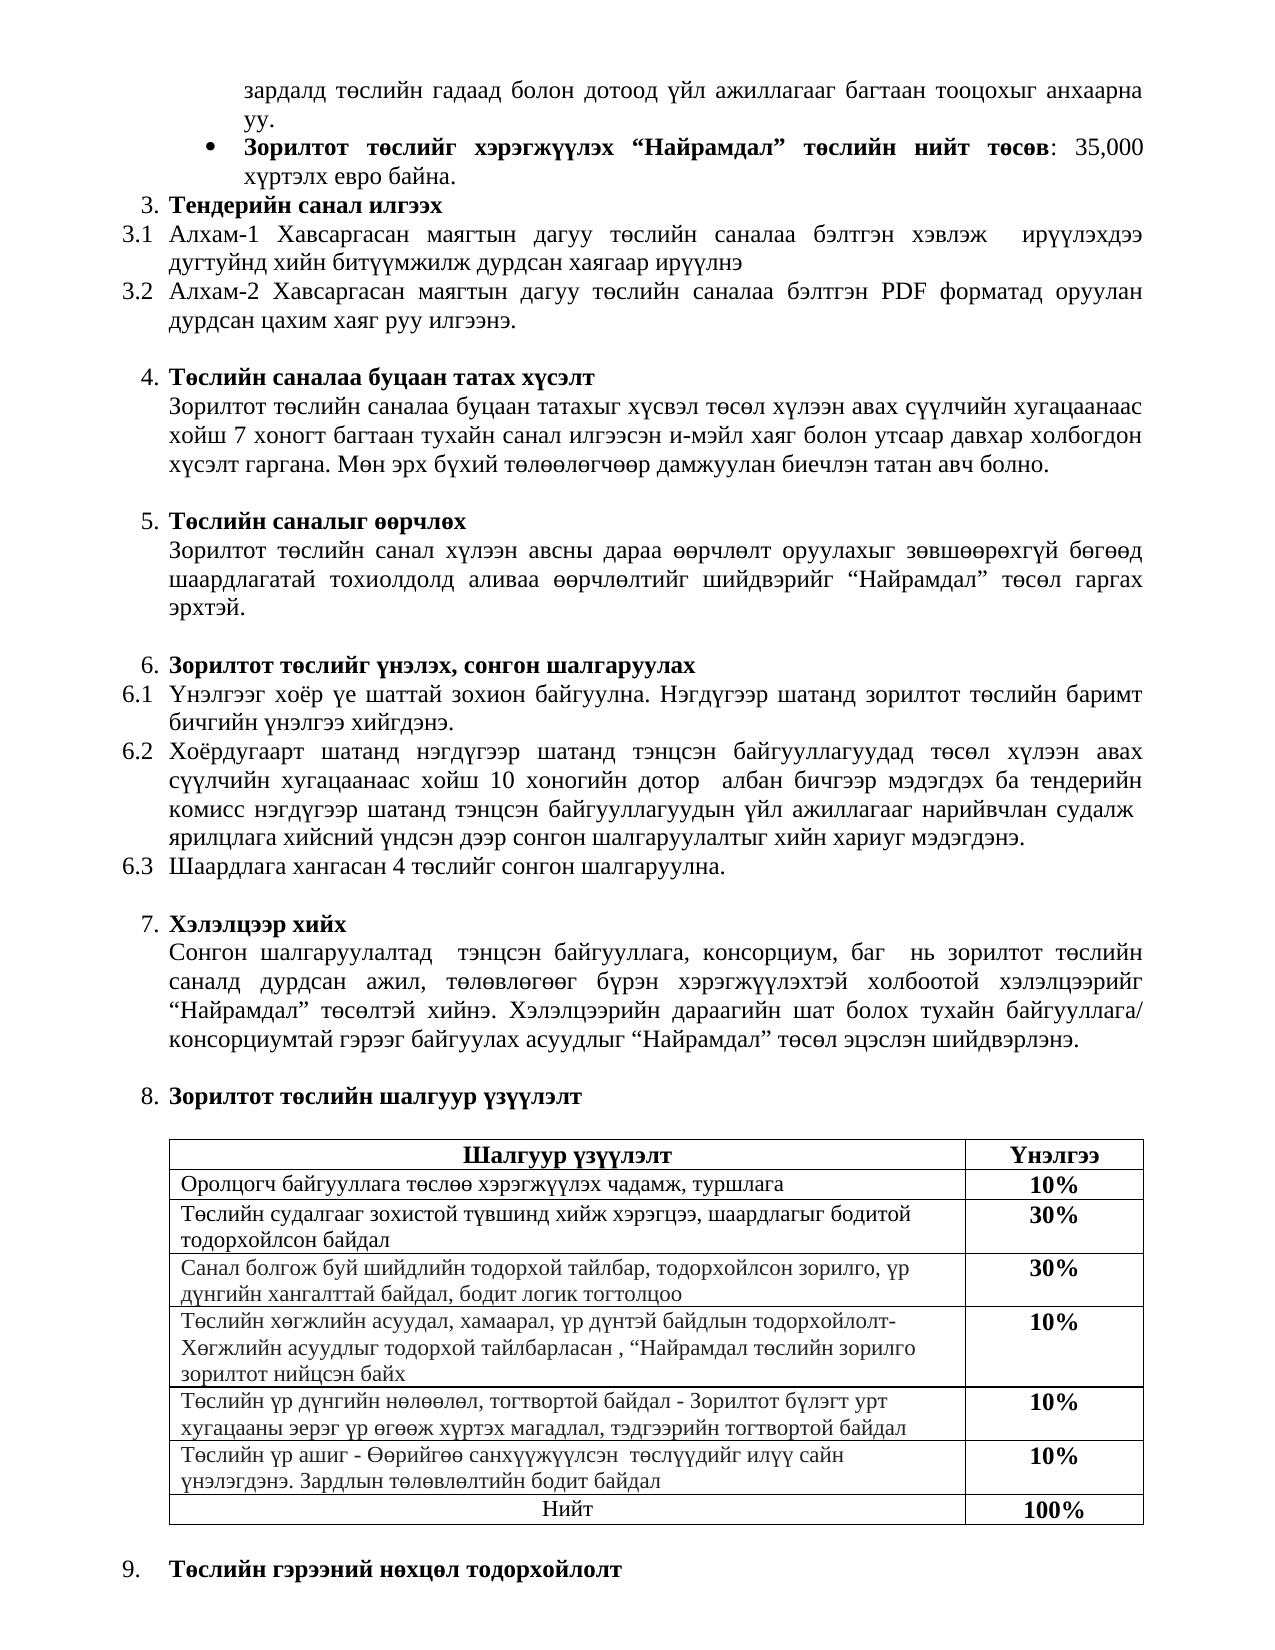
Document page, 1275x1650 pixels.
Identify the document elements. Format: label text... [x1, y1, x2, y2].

list Төслийн гэрээний нөхцөл тодорхойлолт [122, 1554, 1144, 1583]
table_header Шалгуур үзүүлэлт [170, 1140, 965, 1169]
table_cell Төслийн судалгааг зохистой түвшинд хийж хэрэгцээ, шаардлагыг бодитой тодорхойлсон байдал [170, 1200, 965, 1252]
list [206, 75, 1144, 132]
list Төслийн саналаа буцаан татах хүсэлт [141, 362, 1144, 391]
table_cell 10% [966, 1441, 1143, 1494]
list Алхам-1 Хавсаргасан маягтын дагуу төслийн саналаа бэлтгэн хэвлэж ирүүлэхдээ дугтуйнд хийн битүүмжилж дурдсан хаягаар ирүүлнэ [122, 219, 1144, 276]
list Хоёрдугаарт шатанд нэгдүгээр шатанд тэнцсэн байгууллагуудад төсөл хүлээн авах сүүлчийн хугацаанаас хойш 10 хоногийн дотор албан бичгээр мэдэгдэх ба тендерийн комисс нэгдүгээр шатанд тэнцсэн байгууллагуудын үйл ажиллагааг нарийвчлан судалж ярилцлага хийсний үндсэн дээр сонгон шалгаруулалтыг хийн хариуг мэдэгдэнэ. [122, 736, 1144, 851]
list Зорилтот төслийг үнэлэх, сонгон шалгаруулах [141, 650, 1144, 679]
table_cell 30% [966, 1254, 1143, 1306]
table_cell Оролцогч байгууллага төслөө хэрэгжүүлэх чадамж, туршлага [170, 1170, 965, 1199]
table_cell Санал болгож буй шийдлийн тодорхой тайлбар, тодорхойлсон зорилго, үр дүнгийн хангалттай байдал, бодит логик тогтолцоо [170, 1254, 965, 1306]
list Төслийн саналыг өөрчлөх [141, 506, 1144, 535]
list Зорилтот төслийн саналаа буцаан татахыг хүсвэл төсөл хүлээн авах сүүлчийн хугацаанаас хойш 7 хоногт багтаан тухайн санал илгээсэн и-мэйл хаяг болон утсаар давхар холбогдон хүсэлт гаргана. Мөн эрх бүхий төлөөлөгчөөр дамжуулан биечлэн татан авч болно. [169, 391, 1144, 477]
list Хэлэлцээр хийх [141, 909, 1144, 937]
table_cell 30% [966, 1200, 1143, 1252]
list Сонгон шалгаруулалтад тэнцсэн байгууллага, консорциум, баг нь зорилтот төслийн саналд дурдсан ажил, төлөвлөгөөг бүрэн хэрэгжүүлэхтэй холбоотой хэлэлцээрийг “Найрамдал” төсөлтэй хийнэ. Хэлэлцээрийн дараагийн шат болох тухайн байгууллага/ консорциумтай гэрээг байгуулах асуудлыг “Найрамдал” төсөл эцэслэн шийдвэрлэнэ. [169, 937, 1144, 1052]
table_header Үнэлгээ [966, 1140, 1143, 1169]
list Зорилтот төслийг хэрэгжүүлэх “Найрамдал” төслийн нийт төсөв: 35,000 хүртэлх евро байна. [206, 132, 1144, 190]
table_cell Төслийн үр ашиг - Өөрийгөө санхүүжүүлсэн төслүүдийг илүү сайн үнэлэгдэнэ. Зардлын төлөвлөлтийн бодит байдал [170, 1441, 965, 1494]
list Зорилтот төслийн шалгуур үзүүлэлт [141, 1081, 1144, 1110]
list Үнэлгээг хоёр үе шаттай зохион байгуулна. Нэгдүгээр шатанд зорилтот төслийн баримт бичгийн үнэлгээ хийгдэнэ. [122, 679, 1144, 736]
table_cell 10% [966, 1170, 1143, 1199]
list Зорилтот төслийн санал хүлээн авсны дараа өөрчлөлт оруулахыг зөвшөөрөхгүй бөгөөд шаардлагатай тохиолдолд аливаа өөрчлөлтийг шийдвэрийг “Найрамдал” төсөл гаргах эрхтэй. [169, 535, 1144, 621]
table_cell 10% [966, 1307, 1143, 1386]
table_cell 100% [966, 1495, 1143, 1524]
table_cell Нийт [170, 1495, 965, 1524]
table_cell Төслийн үр дүнгийн нөлөөлөл, тогтвортой байдал - Зорилтот бүлэгт урт хугацааны эерэг үр өгөөж хүртэх магадлал, тэдгээрийн тогтвортой байдал [170, 1388, 965, 1440]
table_cell 10% [966, 1388, 1143, 1440]
list Алхам-2 Хавсаргасан маягтын дагуу төслийн саналаа бэлтгэн PDF форматад оруулан дурдсан цахим хаяг руу илгээнэ. [122, 276, 1144, 334]
table_cell Төслийн хөгжлийн асуудал, хамаарал, үр дүнтэй байдлын тодорхойлолт- Хөгжлийн асуудлыг тодорхой тайлбарласан , “Найрамдал төслийн зорилго зорилтот нийцсэн байх [170, 1307, 965, 1386]
list Тендерийн санал илгээх [141, 190, 1144, 219]
list Шаардлага хангасан 4 төслийг сонгон шалгаруулна. [122, 851, 1144, 880]
